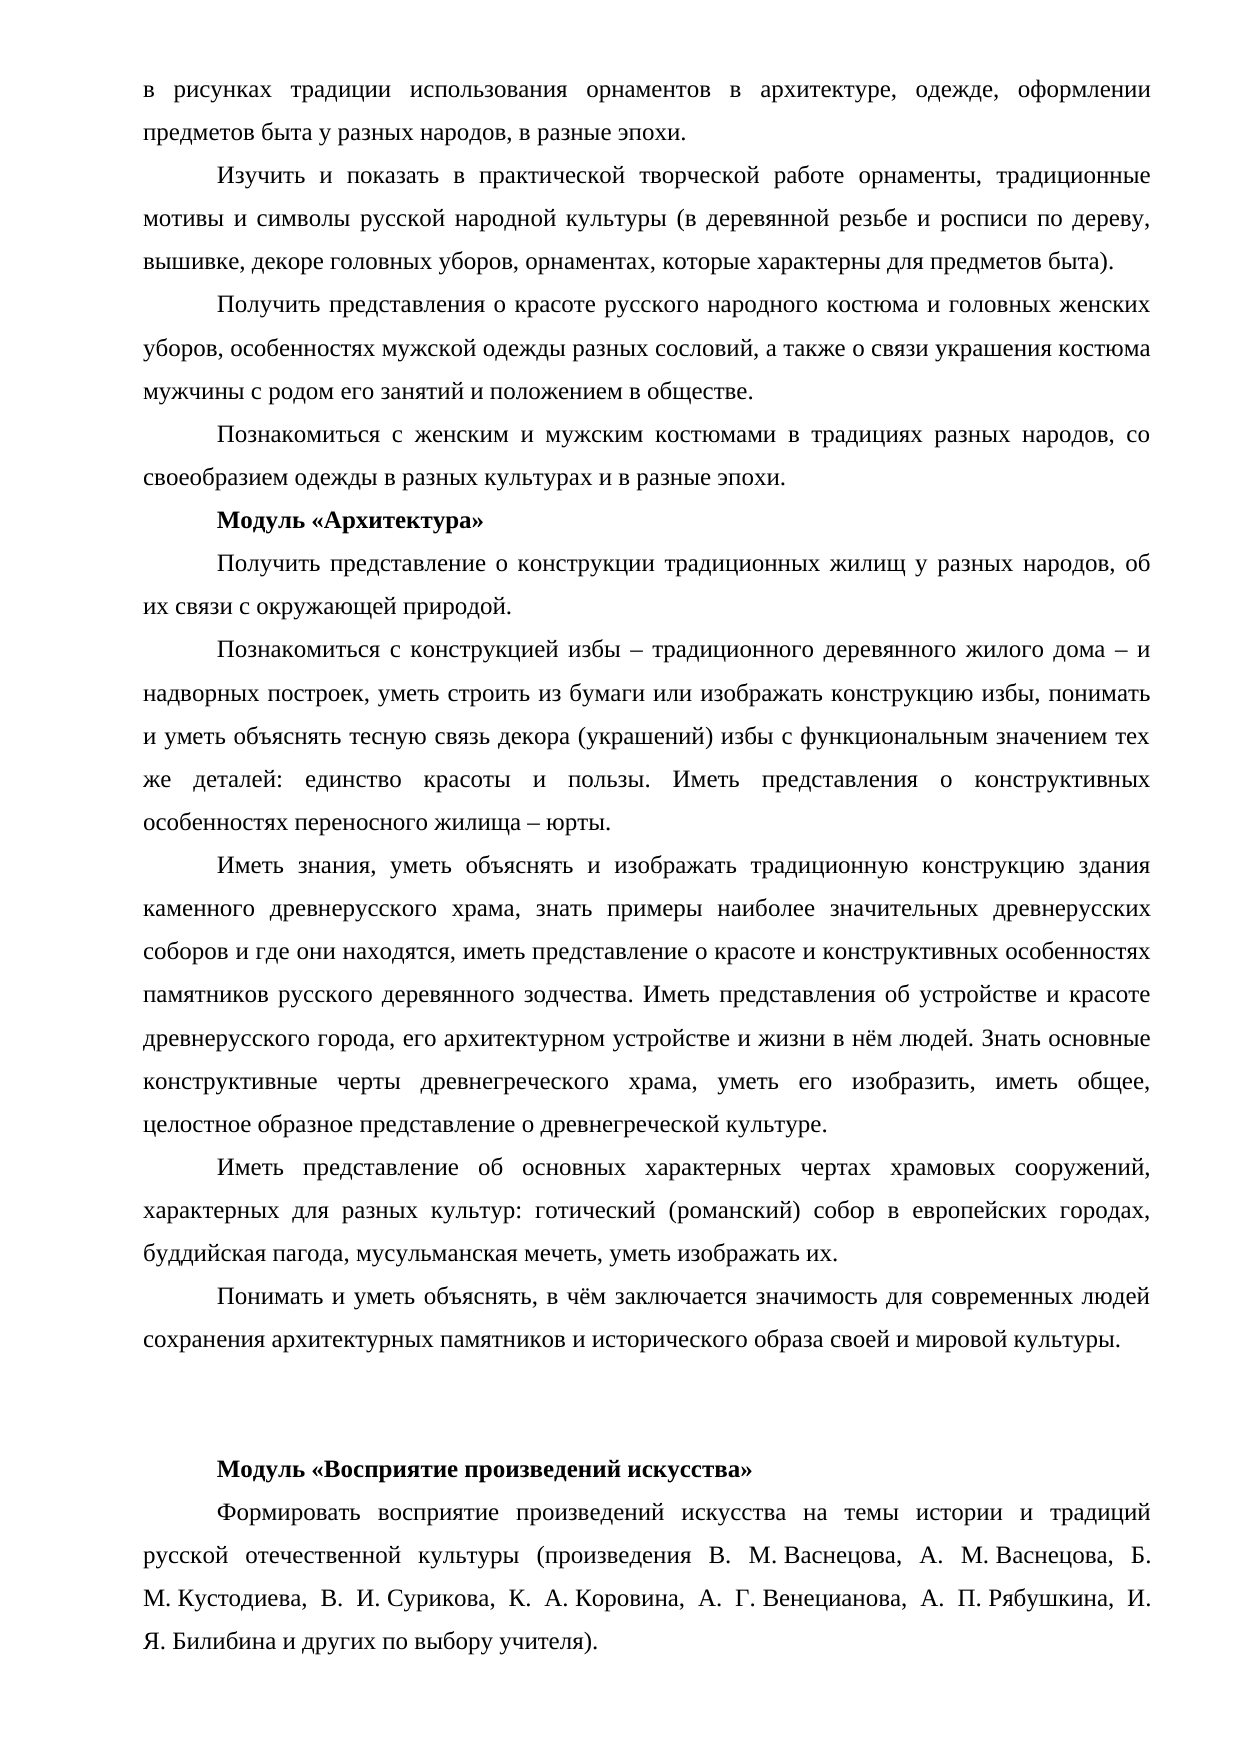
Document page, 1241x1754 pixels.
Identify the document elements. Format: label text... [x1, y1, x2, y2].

text Формировать восприятие произведений искусства на темы истории и традиций русской отечественной культуры (произведения В. М. Васнецова, А. М. Васнецова, Б. М. Кустодиева, В. И. Сурикова, К. А. Коровина, А. Г. Венецианова, А. П. Рябушкина, И. Я. Билибина и других по выбору учителя). [143, 1497, 1152, 1655]
text Иметь знания, уметь объяснять и изображать традиционную конструкцию здания каменного древнерусского храма, знать примеры наиболее значительных древнерусских соборов и где они находятся, иметь представление о красоте и конструктивных особенностях памятников русского деревянного зодчества. Иметь представления об устройстве и красоте древнерусского города, его архитектурном устройстве и жизни в нём людей. Знать основные конструктивные черты древнегреческого храма, уметь его изобразить, иметь общее, целостное образное представление о древнегреческой культуре. [143, 850, 1152, 1138]
text Иметь представление об основных характерных чертах храмовых сооружений, характерных для разных культур: готический (романский) собор в европейских городах, буддийская пагода, мусульманская мечеть, уметь изображать их. [143, 1152, 1152, 1267]
text Модуль «Восприятие произведений искусства» [143, 1454, 1152, 1483]
text Модуль «Архитектура» [143, 505, 1152, 534]
text Изучить и показать в практической творческой работе орнаменты, традиционные мотивы и символы русской народной культуры (в деревянной резьбе и росписи по дереву, вышивке, декоре головных уборов, орнаментах, которые характерны для предметов быта). [143, 160, 1152, 275]
text Получить представления о красоте русского народного костюма и головных женских уборов, особенностях мужской одежды разных сословий, а также о связи украшения костюма мужчины с родом его занятий и положением в обществе. [143, 289, 1152, 404]
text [143, 74, 1152, 146]
text Познакомиться с конструкцией избы – традиционного деревянного жилого дома – и надворных построек, уметь строить из бумаги или изображать конструкцию избы, понимать и уметь объяснять тесную связь декора (украшений) избы с функциональным значением тех же деталей: единство красоты и пользы. Иметь представления о конструктивных особенностях переносного жилища – юрты. [143, 634, 1152, 836]
text Получить представление о конструкции традиционных жилищ у разных народов, об их связи с окружающей природой. [143, 548, 1152, 620]
text Познакомиться с женским и мужским костюмами в традициях разных народов, со своеобразием одежды в разных культурах и в разные эпохи. [143, 419, 1152, 491]
text Понимать и уметь объяснять, в чём заключается значимость для современных людей сохранения архитектурных памятников и исторического образа своей и мировой культуры. [143, 1281, 1152, 1353]
